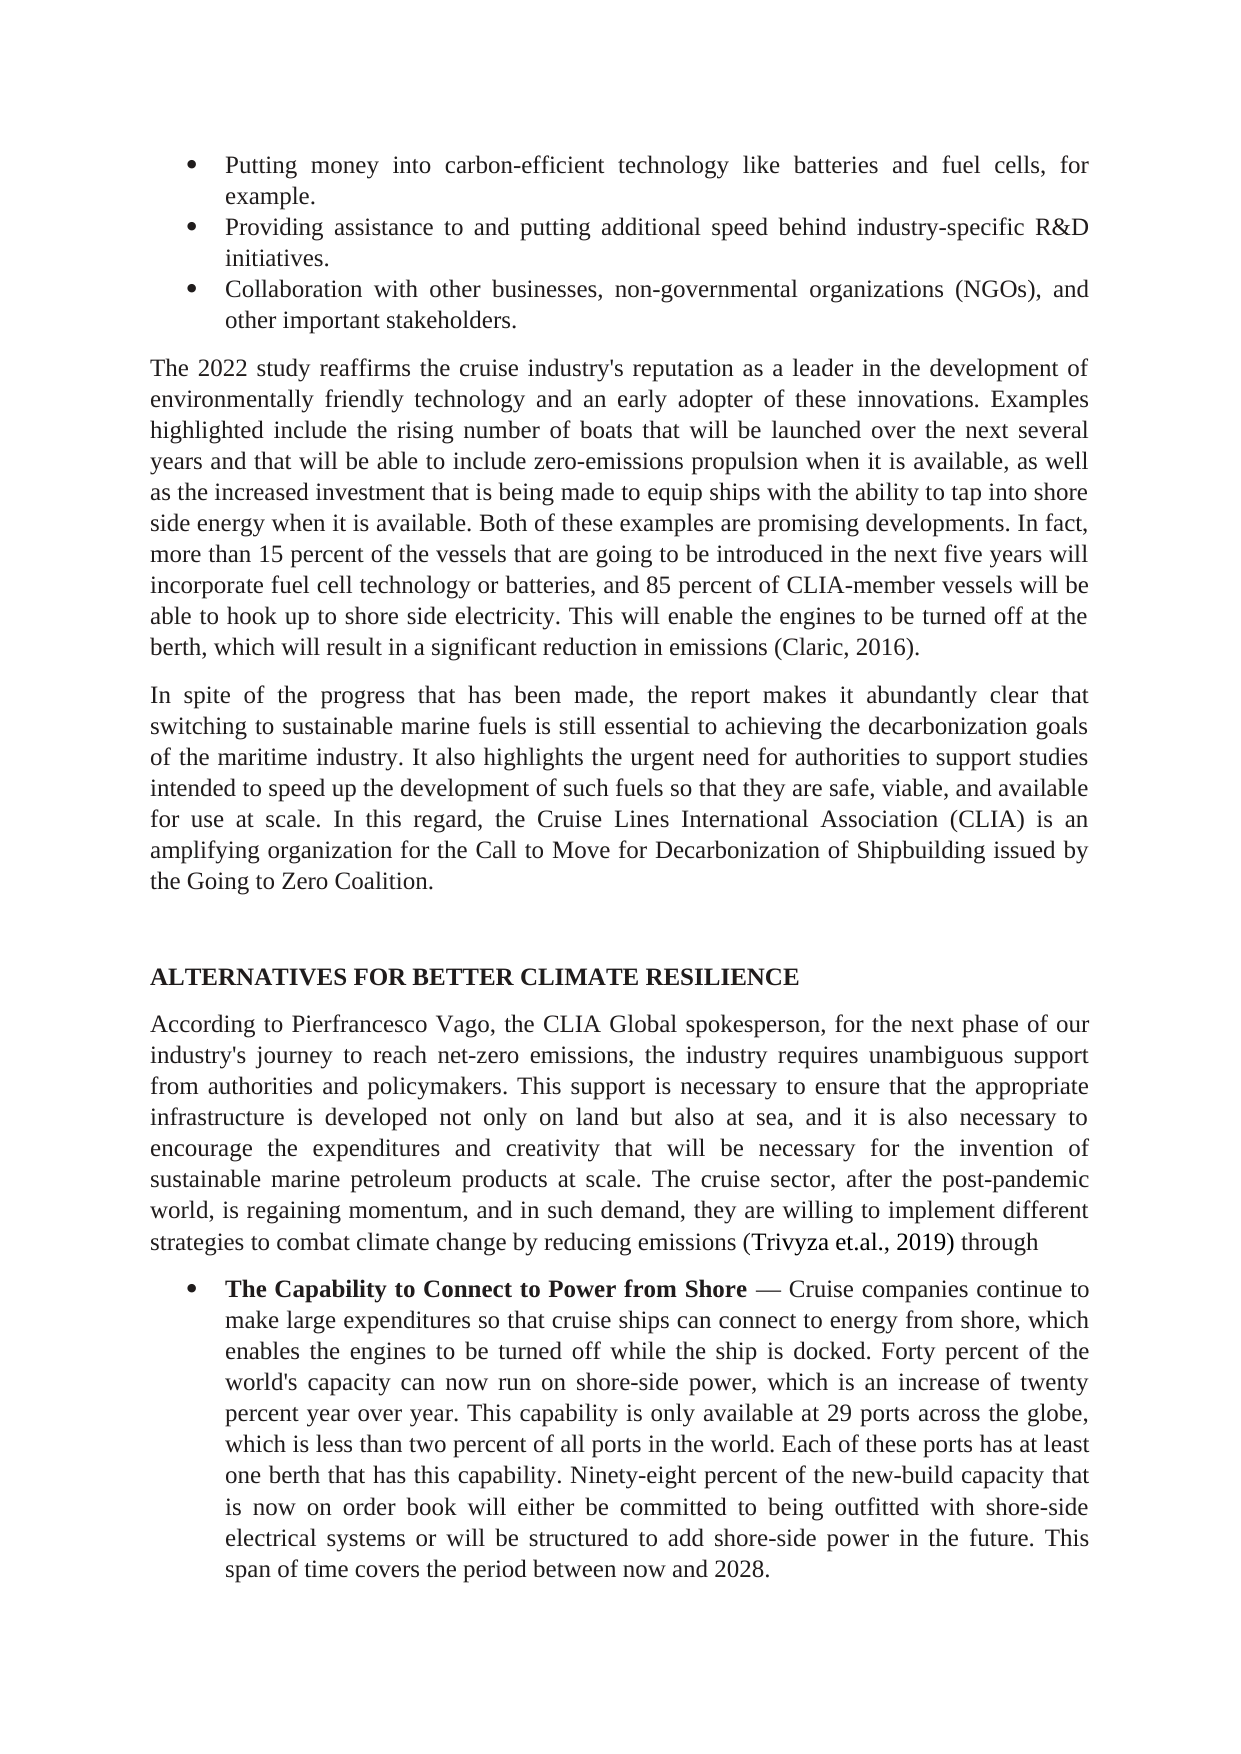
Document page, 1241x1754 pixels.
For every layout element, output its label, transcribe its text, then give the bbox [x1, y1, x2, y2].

list Providing assistance to and putting additional speed behind industry-specific R&D initiatives. [187, 212, 1090, 272]
list Putting money into carbon-efficient technology like batteries and fuel cells, for example. [187, 150, 1090, 210]
text In spite of the progress that has been made, the report makes it abundantly clear that switching to sustainable marine fuels is still essential to achieving the decarbonization goals of the maritime industry. It also highlights the urgent need for authorities to support studies intended to speed up the development of such fuels so that they are safe, viable, and available for use at scale. In this regard, the Cruise Lines International Association (CLIA) is an amplifying organization for the Call to Move for Decarbonization of Shipbuilding issued by the Going to Zero Coalition. [150, 680, 1090, 895]
list The Capability to Connect to Power from Shore — Cruise companies continue to make large expenditures so that cruise ships can connect to energy from shore, which enables the engines to be turned off while the ship is docked. Forty percent of the world's capacity can now run on shore-side power, which is an increase of twenty percent year over year. This capability is only available at 29 ports across the globe, which is less than two percent of all ports in the world. Each of these ports has at least one berth that has this capability. Ninety-eight percent of the new-build capacity that is now on order book will either be committed to being outfitted with shore-side electrical systems or will be structured to add shore-side power in the future. This span of time covers the period between now and 2028. [187, 1274, 1090, 1582]
list Collaboration with other businesses, non-governmental organizations (NGOs), and other important stakeholders. [187, 274, 1090, 334]
text ALTERNATIVES FOR BETTER CLIMATE RESILIENCE [150, 962, 1090, 990]
text According to Pierfrancesco Vago, the CLIA Global spokesperson, for the next phase of our industry's journey to reach net-zero emissions, the industry requires unambiguous support from authorities and policymakers. This support is necessary to ensure that the appropriate infrastructure is developed not only on land but also at sea, and it is also necessary to encourage the expenditures and creativity that will be necessary for the invention of sustainable marine petroleum products at scale. The cruise sector, after the post-pandemic world, is regaining momentum, and in such demand, they are willing to implement different strategies to combat climate change by reducing emissions (Trivyza et.al., 2019) through [150, 1009, 1090, 1255]
text The 2022 study reaffirms the cruise industry's reputation as a leader in the development of environmentally friendly technology and an early adopter of these innovations. Examples highlighted include the rising number of boats that will be launched over the next several years and that will be able to include zero-emissions propulsion when it is available, as well as the increased investment that is being made to equip ships with the ability to tap into shore side energy when it is available. Both of these examples are promising developments. In fact, more than 15 percent of the vessels that are going to be introduced in the next five years will incorporate fuel cell technology or batteries, and 85 percent of CLIA-member vessels will be able to hook up to shore side electricity. This will enable the engines to be turned off at the berth, which will result in a significant reduction in emissions (Claric, 2016). [150, 353, 1090, 661]
